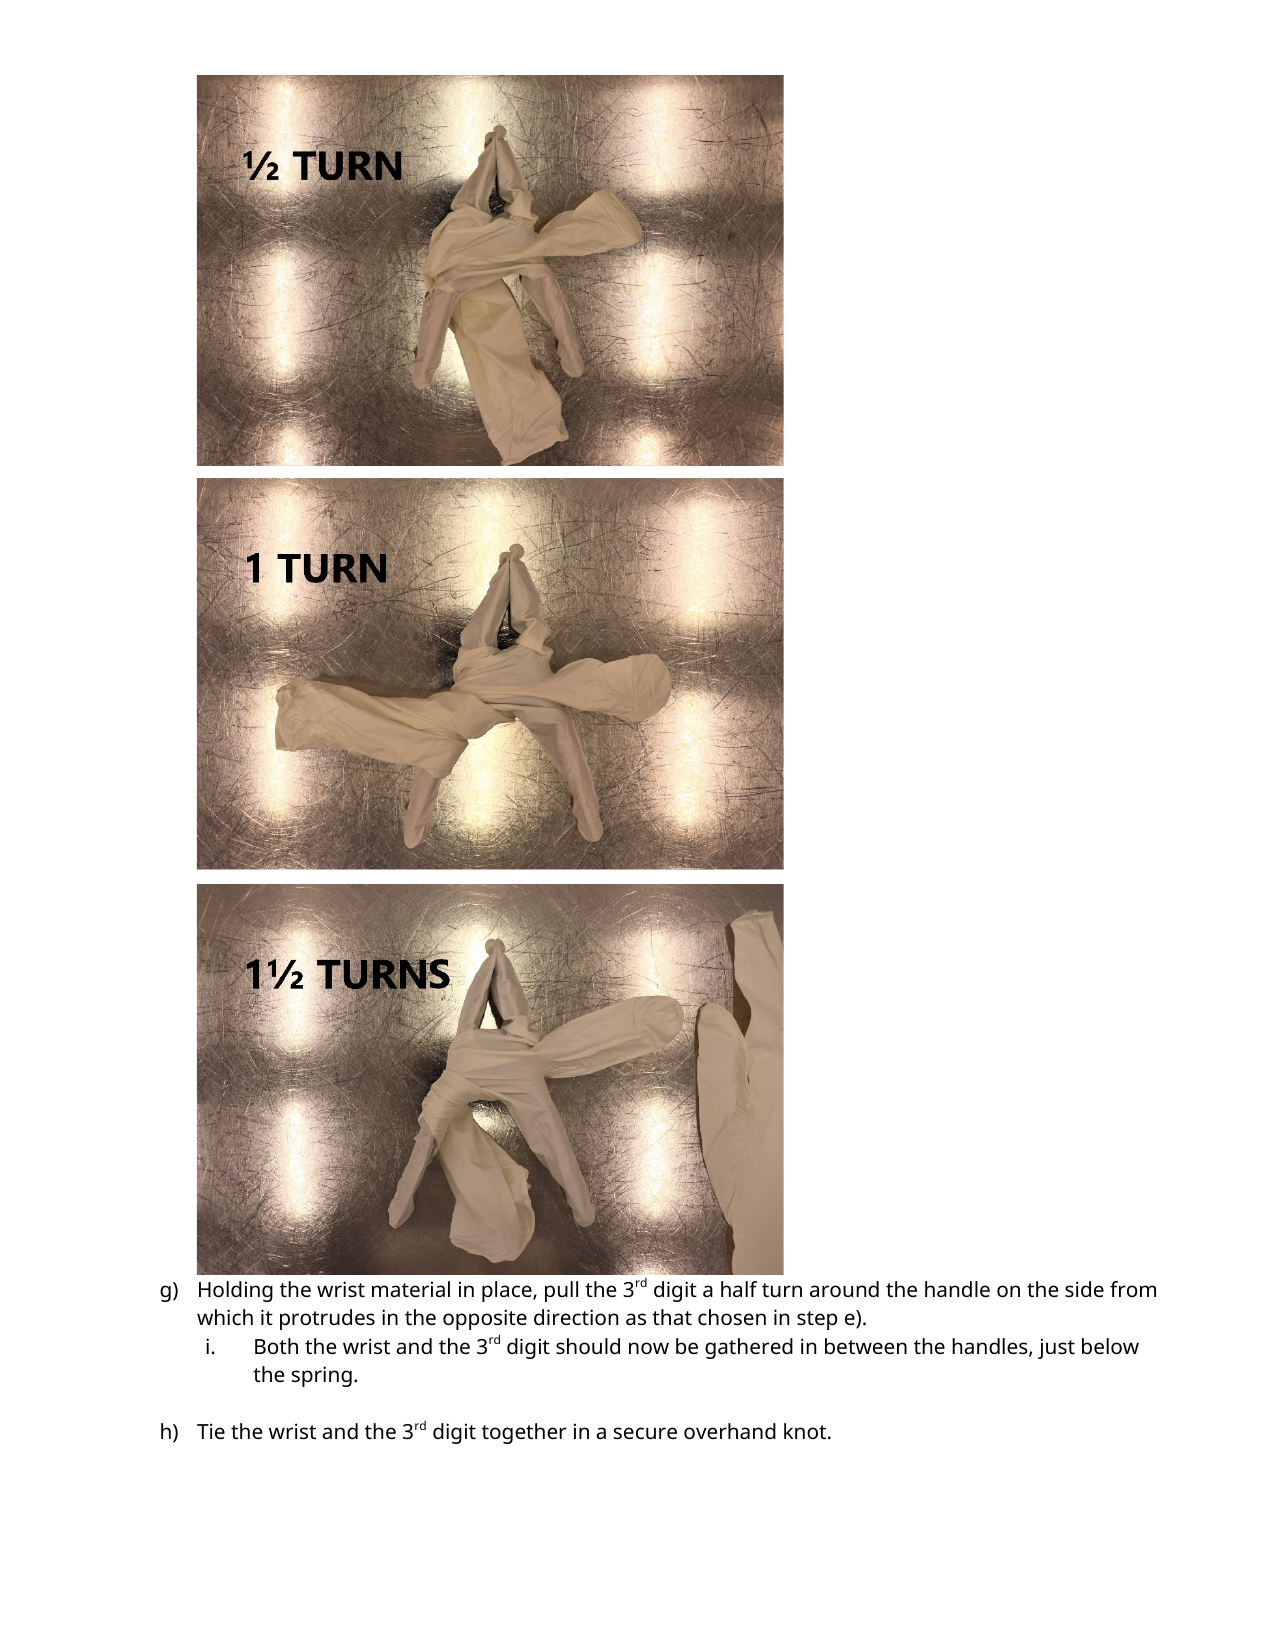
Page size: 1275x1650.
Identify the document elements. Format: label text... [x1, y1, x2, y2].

list Holding the wrist material in place, pull the 3rd digit a half turn around the handle on the side from which it protrudes in the opposite direction as that chosen in step e). [159, 1275, 1162, 1332]
list Tie the wrist and the 3rd digit together in a secure overhand knot. [159, 1417, 1162, 1446]
picture [196, 75, 784, 1275]
list Both the wrist and the 3rd digit should now be gathered in between the handles, just below the spring. [216, 1332, 1162, 1417]
